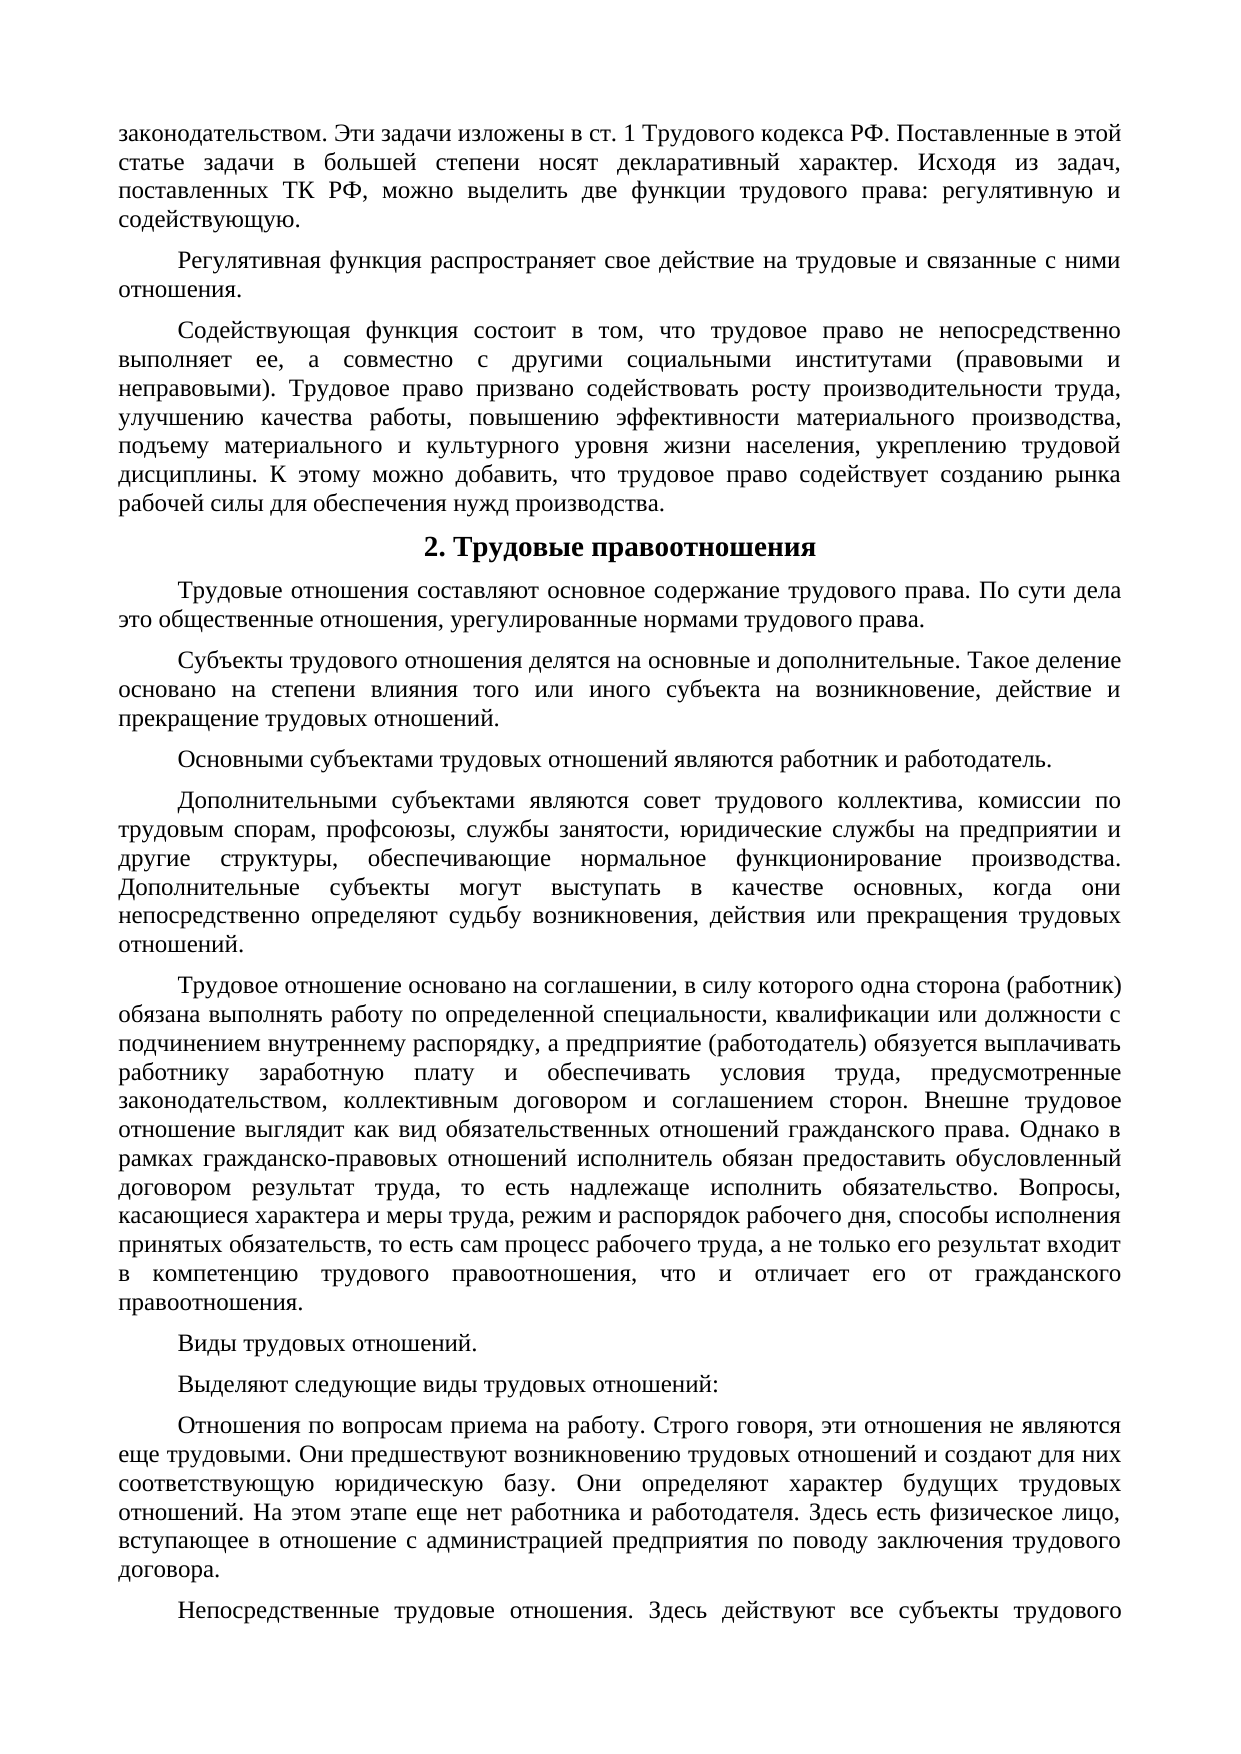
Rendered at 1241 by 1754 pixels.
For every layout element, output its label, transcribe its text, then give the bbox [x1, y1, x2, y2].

text Трудовые отношения составляют основное содержание трудового права. По сути дела это общественные отношения, урегулированные нормами трудового права. [118, 575, 1122, 633]
text Содействующая функция состоит в том, что трудовое право не непосредственно выполняет ее, а совместно с другими социальными институтами (правовыми и неправовыми). Трудовое право призвано содействовать росту производительности труда, улучшению качества работы, повышению эффективности материального производства, подъему материального и культурного уровня жизни населения, укреплению трудовой дисциплины. К этому можно добавить, что трудовое право содействует созданию рынка рабочей силы для обеспечения нужд производства. [118, 316, 1122, 517]
text Отношения по вопросам приема на работу. Строго говоря, эти отношения не являются еще трудовыми. Они предшествуют возникновению трудовых отношений и создают для них соответствующую юридическую базу. Они определяют характер будущих трудовых отношений. На этом этапе еще нет работника и работодателя. Здесь есть физическое лицо, вступающее в отношение с администрацией предприятия по поводу заключения трудового договора. [118, 1410, 1122, 1583]
text Дополнительными субъектами являются совет трудового коллектива, комиссии по трудовым спорам, профсоюзы, службы занятости, юридические службы на предприятии и другие структуры, обеспечивающие нормальное функционирование производства. Дополнительные субъекты могут выступать в качестве основных, когда они непосредственно определяют судьбу возникновения, действия или прекращения трудовых отношений. [118, 785, 1122, 958]
text Виды трудовых отношений. [118, 1328, 1122, 1357]
text Трудовое отношение основано на соглашении, в силу которого одна сторона (работник) обязана выполнять работу по определенной специальности, квалификации или должности с подчинением внутреннему распорядку, а предприятие (работодатель) обязуется выплачивать работнику заработную плату и обеспечивать условия труда, предусмотренные законодательством, коллективным договором и соглашением сторон. Внешне трудовое отношение выглядит как вид обязательственных отношений гражданского права. Однако в рамках гражданско-правовых отношений исполнитель обязан предоставить обусловленный договором результат труда, то есть надлежаще исполнить обязательство. Вопросы, касающиеся характера и меры труда, режим и распорядок рабочего дня, способы исполнения принятых обязательств, то есть сам процесс рабочего труда, а не только его результат входит в компетенцию трудового правоотношения, что и отличает его от гражданского правоотношения. [118, 970, 1122, 1315]
text 2. Трудовые правоотношения [118, 529, 1122, 563]
text Регулятивная функция распространяет свое действие на трудовые и связанные с ними отношения. [118, 246, 1122, 303]
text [118, 1595, 1122, 1624]
text Выделяют следующие виды трудовых отношений: [118, 1369, 1122, 1398]
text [118, 118, 1122, 233]
text Основными субъектами трудовых отношений являются работник и работодатель. [118, 744, 1122, 773]
text Субъекты трудового отношения делятся на основные и дополнительные. Такое деление основано на степени влияния того или иного субъекта на возникновение, действие и прекращение трудовых отношений. [118, 645, 1122, 732]
